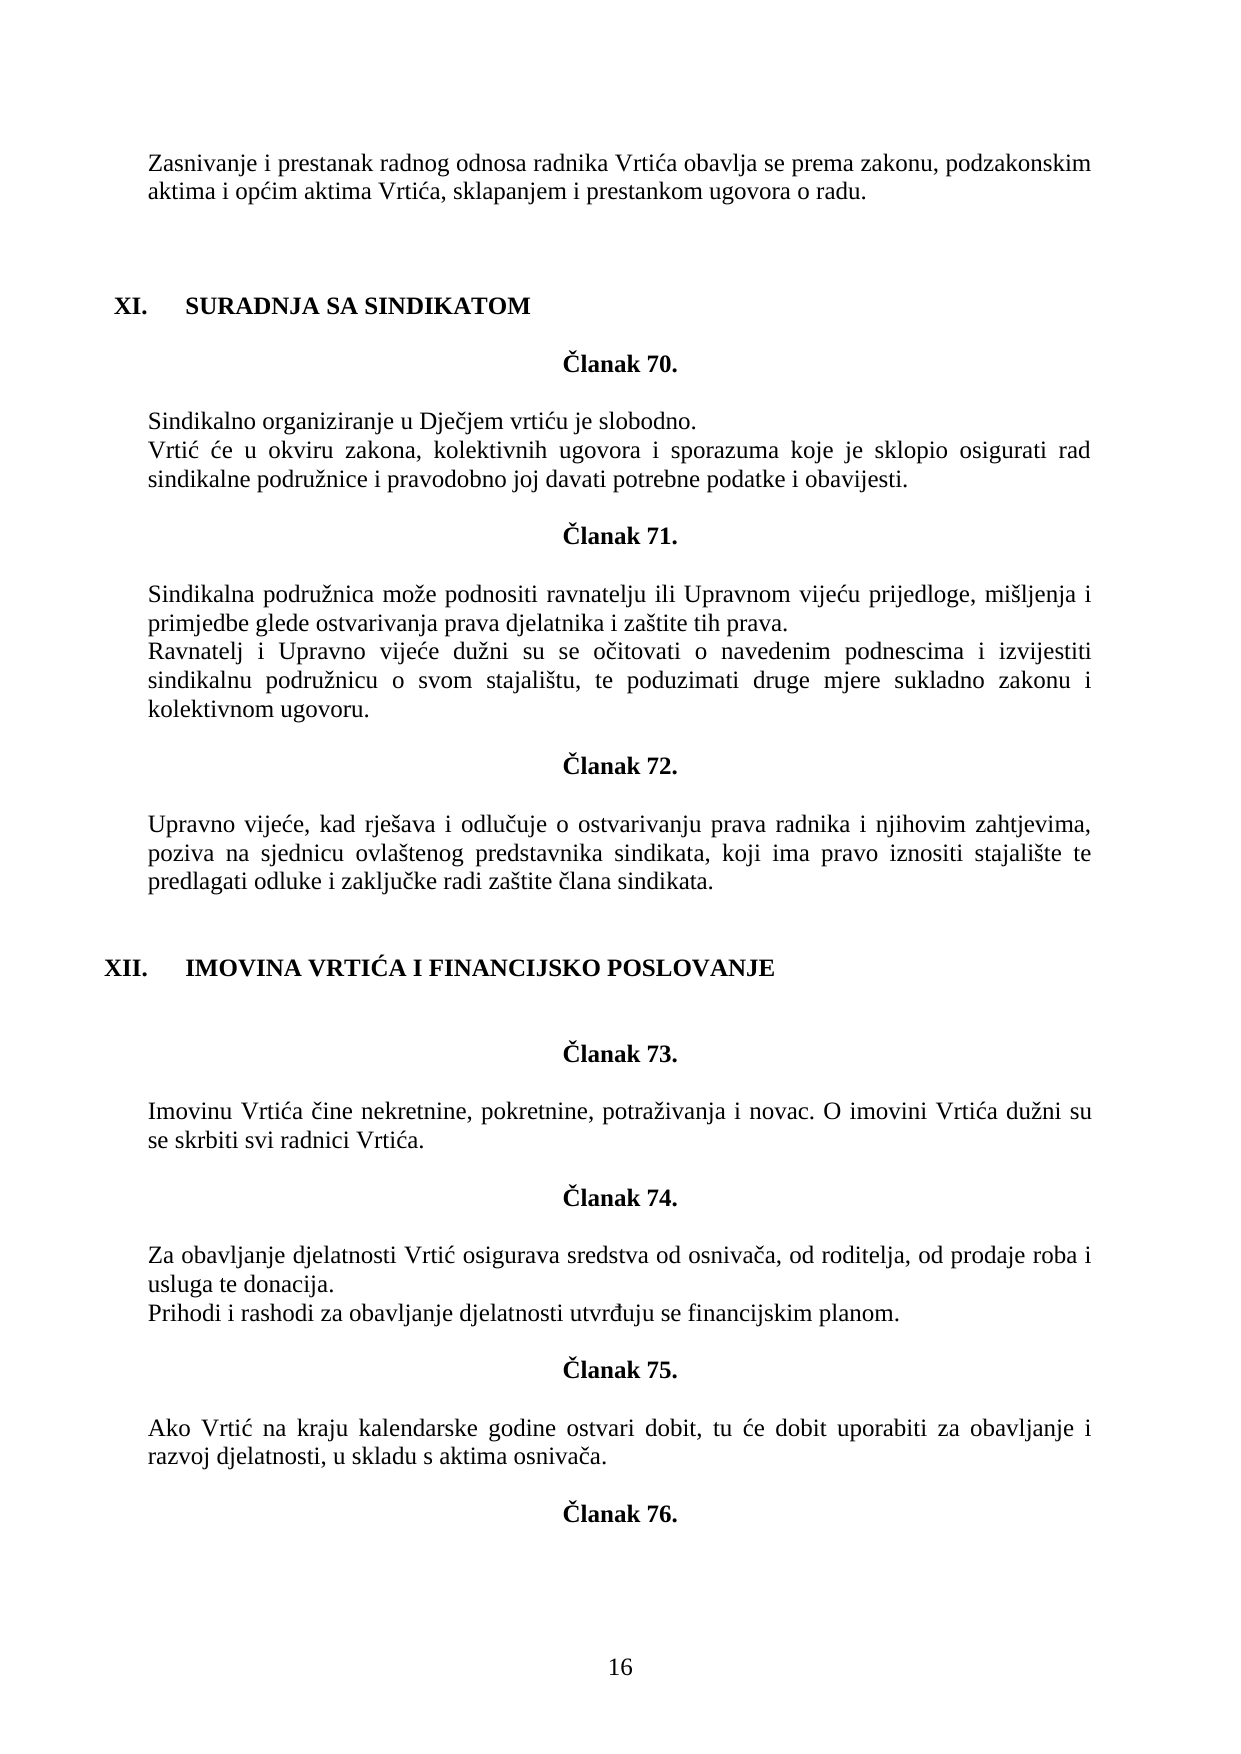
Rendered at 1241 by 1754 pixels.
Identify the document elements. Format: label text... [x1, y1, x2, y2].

text Članak 74. [148, 1183, 1093, 1211]
text Članak 71. [148, 521, 1093, 550]
text Za obavljanje djelatnosti Vrtić osigurava sredstva od osnivača, od roditelja, od prodaje roba i usluga te donacija. [148, 1240, 1093, 1298]
text Članak 76. [148, 1499, 1093, 1528]
text Sindikalno organiziranje u Dječjem vrtiću je slobodno. [148, 406, 1093, 435]
text Ravnatelj i Upravno vijeće dužni su se očitovati o navedenim podnescima i izvijestiti sindikalnu podružnicu o svom stajalištu, te poduzimati druge mjere sukladno zakonu i kolektivnom ugovoru. [148, 636, 1093, 723]
text Članak 75. [148, 1355, 1093, 1384]
text Sindikalna podružnica može podnositi ravnatelju ili Upravnom vijeću prijedloge, mišljenja i primjedbe glede ostvarivanja prava djelatnika i zaštite tih prava. [148, 579, 1093, 636]
text Članak 70. [148, 349, 1093, 378]
text Članak 72. [148, 751, 1093, 780]
text Prihodi i rashodi za obavljanje djelatnosti utvrđuju se financijskim planom. [148, 1298, 1093, 1326]
text Imovinu Vrtića čine nekretnine, pokretnine, potraživanja i novac. O imovini Vrtića dužni su se skrbiti svi radnici Vrtića. [148, 1096, 1093, 1154]
text Članak 73. [148, 1039, 1093, 1068]
list SURADNJA SA SINDIKATOM [148, 291, 1093, 320]
list IMOVINA VRTIĆA I FINANCIJSKO POSLOVANJE [148, 953, 1093, 981]
text Zasnivanje i prestanak radnog odnosa radnika Vrtića obavlja se prema zakonu, podzakonskim aktima i općim aktima Vrtića, sklapanjem i prestankom ugovora o radu. [148, 148, 1093, 205]
text Upravno vijeće, kad rješava i odlučuje o ostvarivanju prava radnika i njihovim zahtjevima, poziva na sjednicu ovlaštenog predstavnika sindikata, koji ima pravo iznositi stajalište te predlagati odluke i zaključke radi zaštite člana sindikata. [148, 809, 1093, 895]
text Vrtić će u okviru zakona, kolektivnih ugovora i sporazuma koje je sklopio osigurati rad sindikalne podružnice i pravodobno joj davati potrebne podatke i obavijesti. [148, 435, 1093, 493]
text Ako Vrtić na kraju kalendarske godine ostvari dobit, tu će dobit uporabiti za obavljanje i razvoj djelatnosti, u skladu s aktima osnivača. [148, 1413, 1093, 1470]
